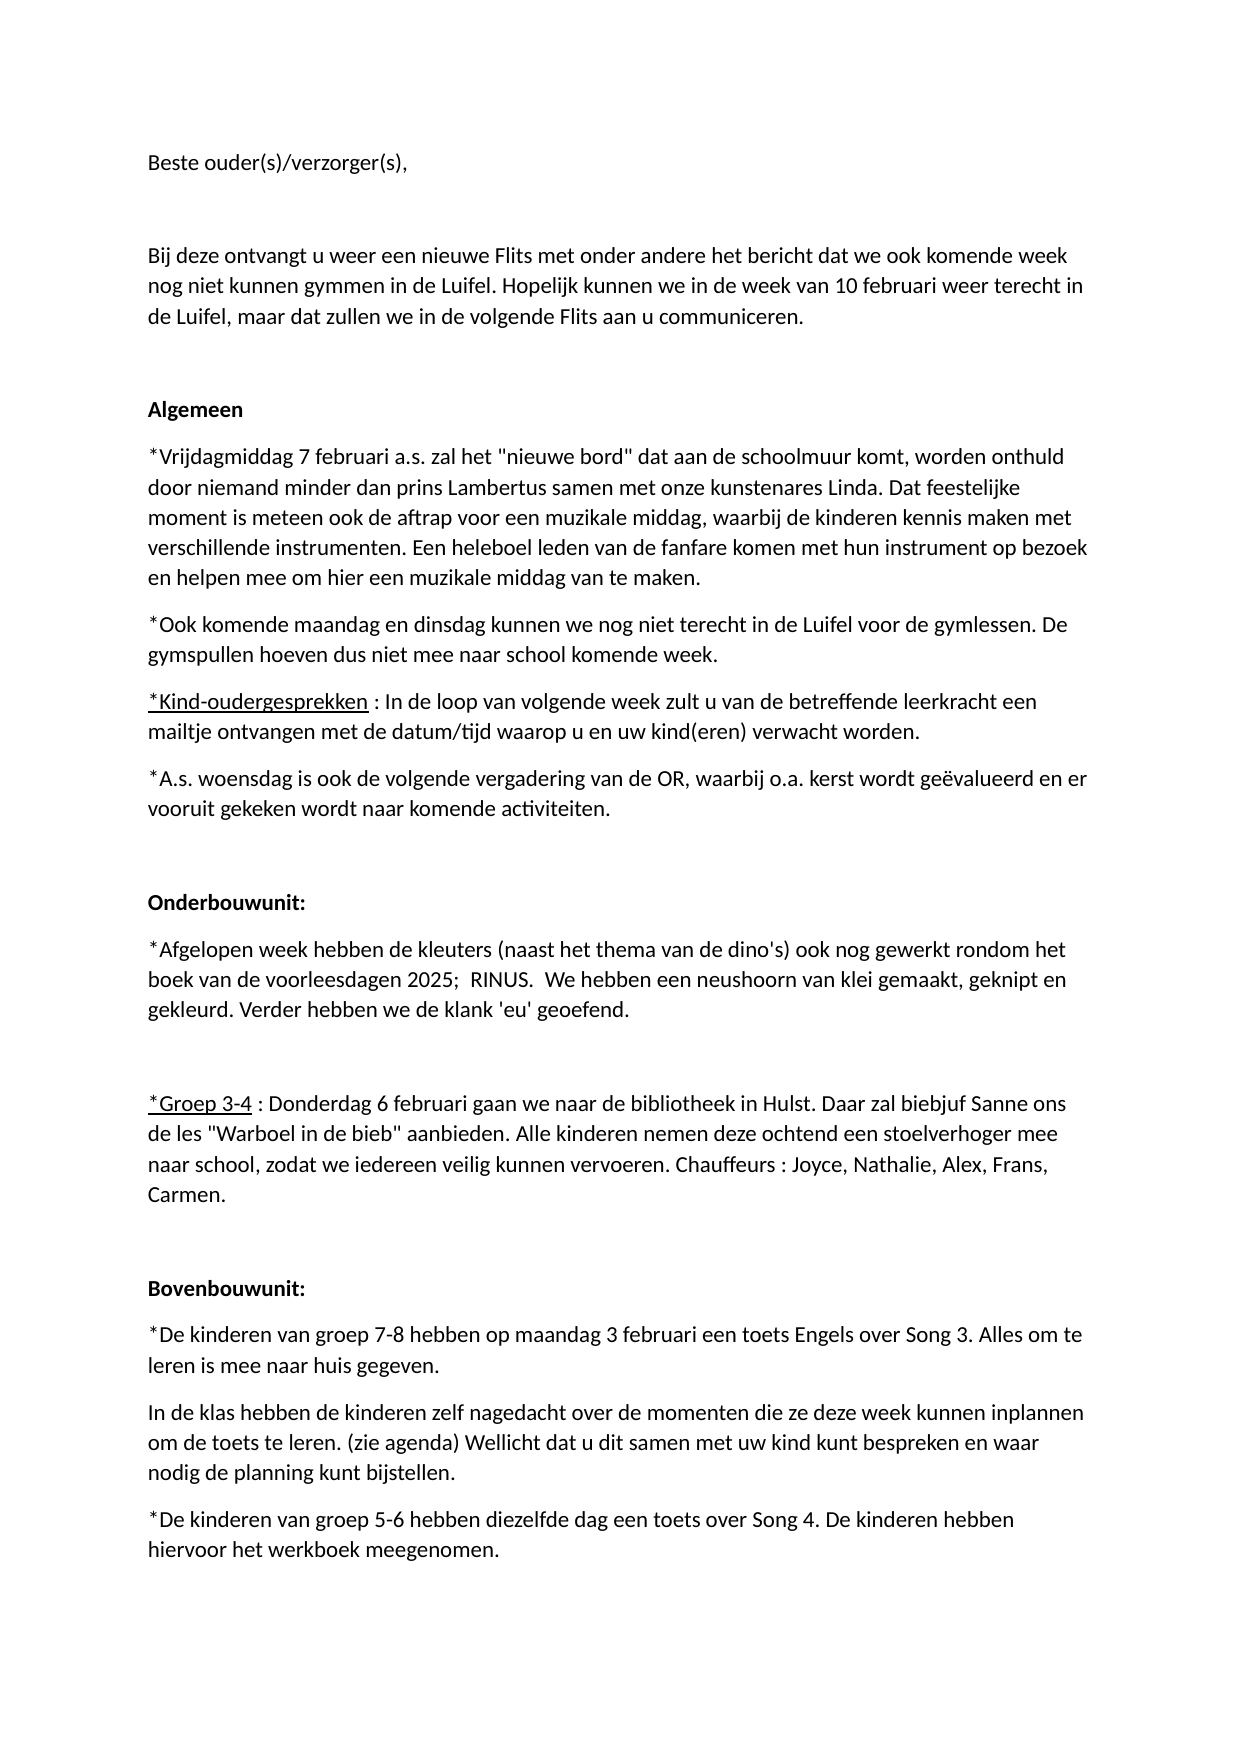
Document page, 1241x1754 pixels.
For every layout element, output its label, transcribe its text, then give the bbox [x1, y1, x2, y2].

text *Groep 3-4 : Donderdag 6 februari gaan we naar de bibliotheek in Hulst. Daar zal biebjuf Sanne ons de les "Warboel in de bieb" aanbieden. Alle kinderen nemen deze ochtend een stoelverhoger mee naar school, zodat we iedereen veilig kunnen vervoeren. Chauffeurs : Joyce, Nathalie, Alex, Frans, Carmen. [148, 1089, 1093, 1208]
text Algemeen [148, 396, 1093, 423]
text *A.s. woensdag is ook de volgende vergadering van de OR, waarbij o.a. kerst wordt geëvalueerd en er vooruit gekeken wordt naar komende activiteiten. [148, 764, 1093, 822]
text *Kind-oudergesprekken : In de loop van volgende week zult u van de betreffende leerkracht een mailtje ontvangen met de datum/tijd waarop u en uw kind(eren) verwacht worden. [148, 687, 1093, 745]
text *Ook komende maandag en dinsdag kunnen we nog niet terecht in de Luifel voor de gymlessen. De gymspullen hoeven dus niet mee naar school komende week. [148, 610, 1093, 668]
text In de klas hebben de kinderen zelf nagedacht over de momenten die ze deze week kunnen inplannen om de toets te leren. (zie agenda) Wellicht dat u dit samen met uw kind kunt bespreken en waar nodig de planning kunt bijstellen. [148, 1398, 1093, 1486]
text *Afgelopen week hebben de kleuters (naast het thema van de dino's) ook nog gewerkt rondom het boek van de voorleesdagen 2025; RINUS. We hebben een neushoorn van klei gemaakt, geknipt en gekleurd. Verder hebben we de klank 'eu' geoefend. [148, 935, 1093, 1023]
text *Vrijdagmiddag 7 februari a.s. zal het "nieuwe bord" dat aan de schoolmuur komt, worden onthuld door niemand minder dan prins Lambertus samen met onze kunstenares Linda. Dat feestelijke moment is meteen ook de aftrap voor een muzikale middag, waarbij de kinderen kennis maken met verschillende instrumenten. Een heleboel leden van de fanfare komen met hun instrument op bezoek en helpen mee om hier een muzikale middag van te maken. [148, 442, 1093, 591]
text *De kinderen van groep 5-6 hebben diezelfde dag een toets over Song 4. De kinderen hebben hiervoor het werkboek meegenomen. [148, 1505, 1093, 1563]
text Bij deze ontvangt u weer een nieuwe Flits met onder andere het bericht dat we ook komende week nog niet kunnen gymmen in de Luifel. Hopelijk kunnen we in de week van 10 februari weer terecht in de Luifel, maar dat zullen we in de volgende Flits aan u communiceren. [148, 241, 1093, 330]
text Beste ouder(s)/verzorger(s), [148, 148, 1093, 176]
text Bovenbouwunit: [148, 1274, 1093, 1302]
text *De kinderen van groep 7-8 hebben op maandag 3 februari een toets Engels over Song 3. Alles om te leren is mee naar huis gegeven. [148, 1321, 1093, 1379]
text Onderbouwunit: [148, 888, 1093, 916]
